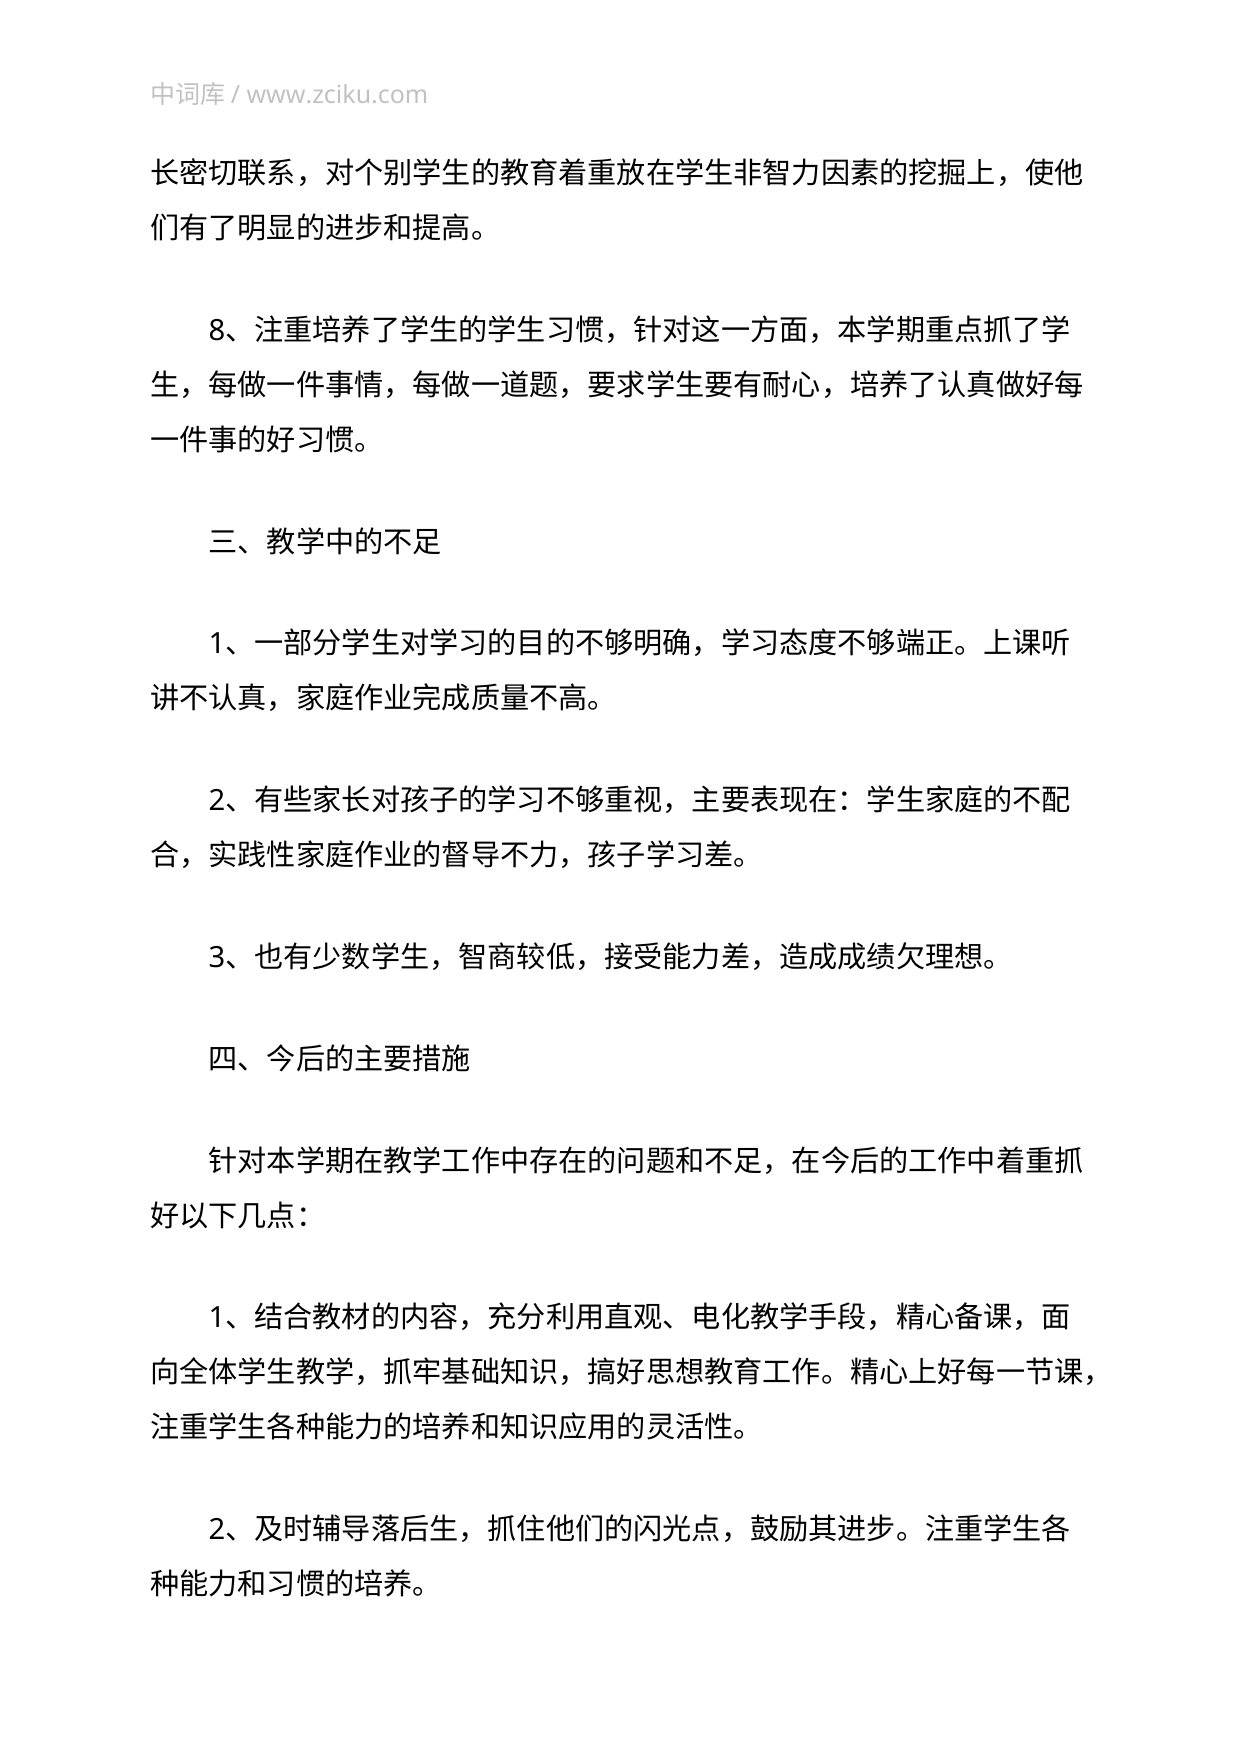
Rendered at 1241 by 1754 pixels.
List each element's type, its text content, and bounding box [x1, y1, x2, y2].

text 1、一部分学生对学习的目的不够明确，学习态度不够端正。上课听讲不认真，家庭作业完成质量不高。 [150, 620, 1090, 717]
text 2、及时辅导落后生，抓住他们的闪光点，鼓励其进步。注重学生各种能力和习惯的培养。 [150, 1506, 1090, 1603]
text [150, 150, 1090, 247]
text 针对本学期在教学工作中存在的问题和不足，在今后的工作中着重抓好以下几点： [150, 1137, 1090, 1234]
text 1、结合教材的内容，充分利用直观、电化教学手段，精心备课，面向全体学生教学，抓牢基础知识，搞好思想教育工作。精心上好每一节课，注重学生各种能力的培养和知识应用的灵活性。 [150, 1294, 1090, 1446]
text 四、今后的主要措施 [150, 1036, 1090, 1078]
text 三、教学中的不足 [150, 518, 1090, 561]
text 3、也有少数学生，智商较低，接受能力差，造成成绩欠理想。 [150, 934, 1090, 976]
text 8、注重培养了学生的学生习惯，针对这一方面，本学期重点抓了学生，每做一件事情，每做一道题，要求学生要有耐心，培养了认真做好每一件事的好习惯。 [150, 307, 1090, 459]
text 2、有些家长对孩子的学习不够重视，主要表现在：学生家庭的不配合，实践性家庭作业的督导不力，孩子学习差。 [150, 777, 1090, 874]
